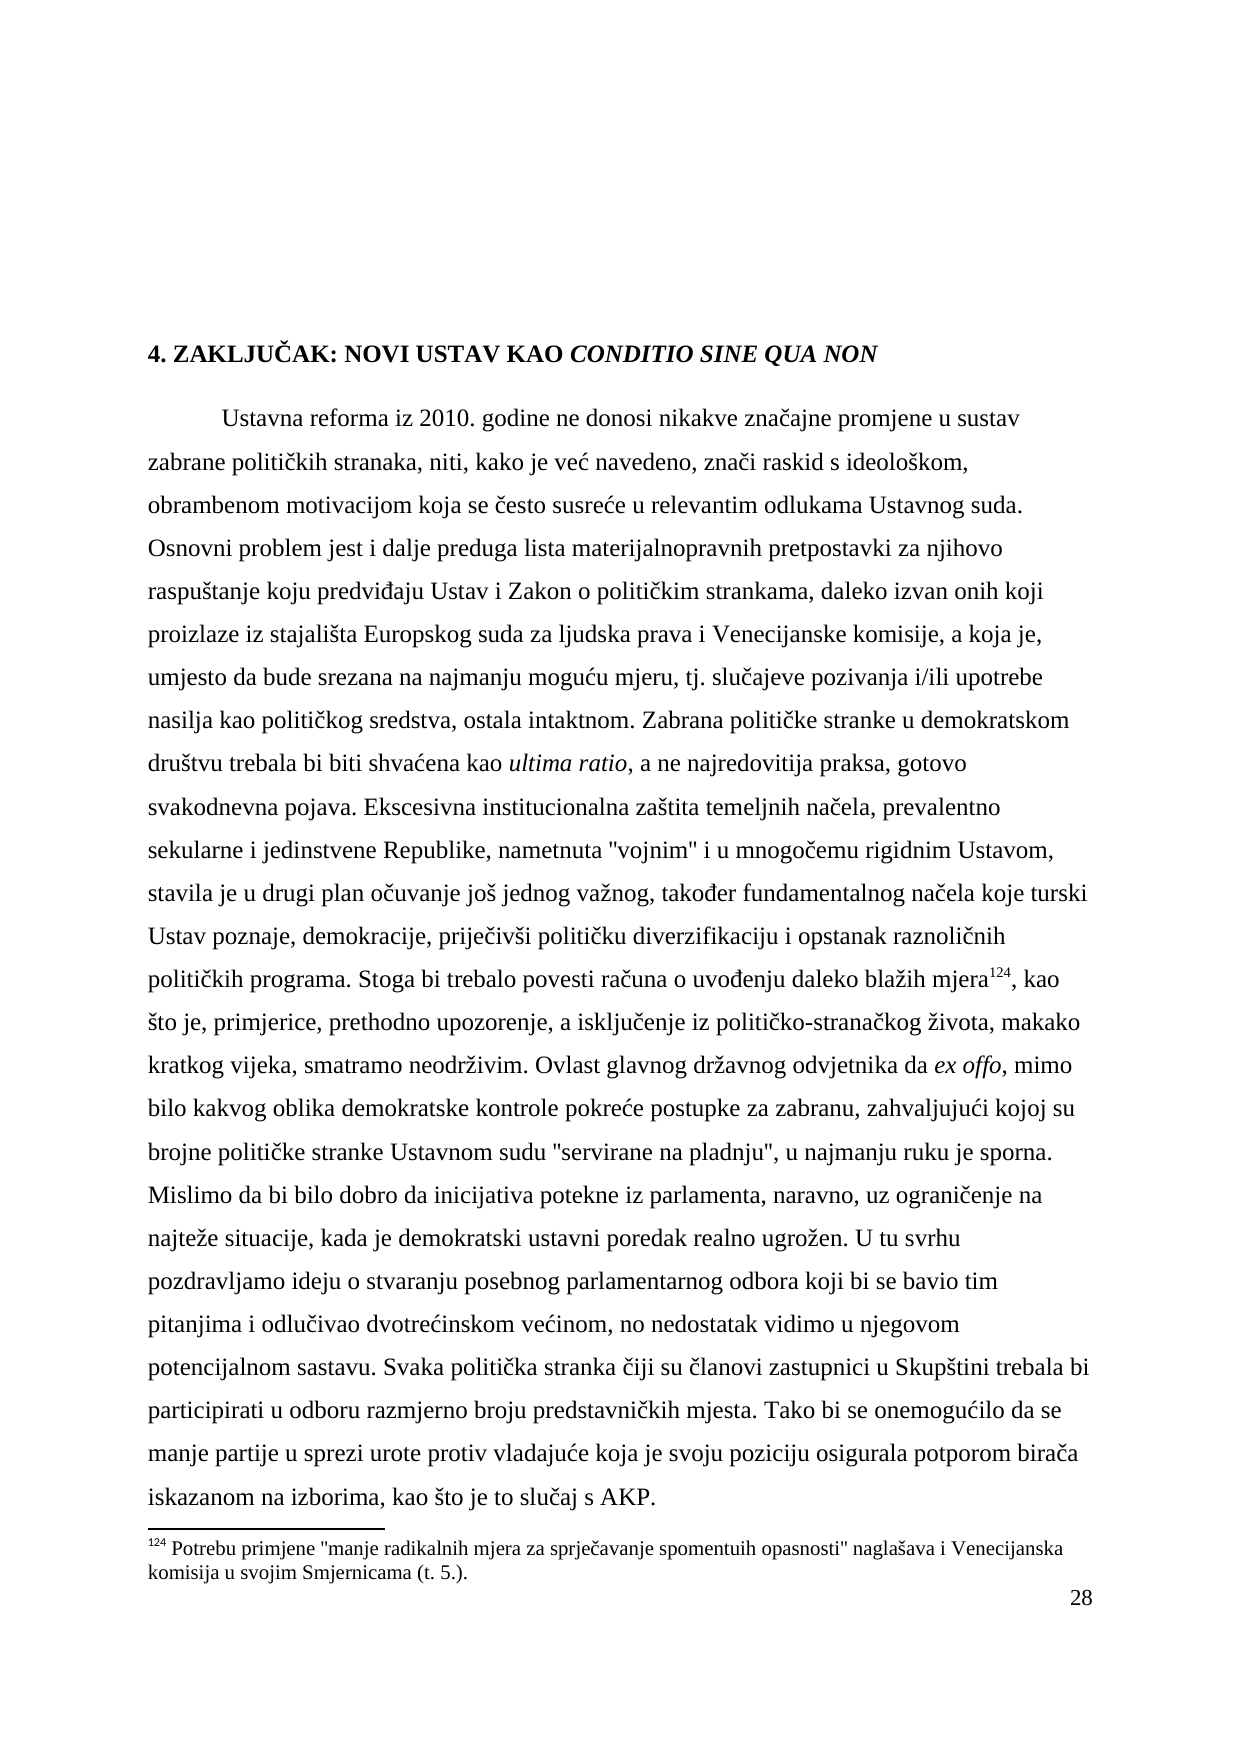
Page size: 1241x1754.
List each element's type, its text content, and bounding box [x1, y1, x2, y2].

text Ustavna reforma iz 2010. godine ne donosi nikakve značajne promjene u sustav zabrane političkih stranaka, niti, kako je već navedeno, znači raskid s ideološkom, obrambenom motivacijom koja se često susreće u relevantim odlukama Ustavnog suda. Osnovni problem jest i dalje preduga lista materijalnopravnih pretpostavki za njihovo raspuštanje koju predviđaju Ustav i Zakon o političkim strankama, daleko izvan onih koji proizlaze iz stajališta Europskog suda za ljudska prava i Venecijanske komisije, a koja je, umjesto da bude srezana na najmanju moguću mjeru, tj. slučajeve pozivanja i/ili upotrebe nasilja kao političkog sredstva, ostala intaktnom. Zabrana političke stranke u demokratskom društvu trebala bi biti shvaćena kao ultima ratio, a ne najredovitija praksa, gotovo svakodnevna pojava. Ekscesivna institucionalna zaštita temeljnih načela, prevalentno sekularne i jedinstvene Republike, nametnuta ''vojnim'' i u mnogočemu rigidnim Ustavom, stavila je u drugi plan očuvanje još jednog važnog, također fundamentalnog načela koje turski Ustav poznaje, demokracije, priječivši političku diverzifikaciju i opstanak raznoličnih političkih programa. Stoga bi trebalo povesti računa o uvođenju daleko blažih mjera, kao što je, primjerice, prethodno upozorenje, a isključenje iz političko-stranačkog života, makako kratkog vijeka, smatramo neodrživim. Ovlast glavnog državnog odvjetnika da ex offo, mimo bilo kakvog oblika demokratske kontrole pokreće postupke za zabranu, zahvaljujući kojoj su brojne političke stranke Ustavnom sudu ''servirane na pladnju'', u najmanju ruku je sporna. Mislimo da bi bilo dobro da inicijativa potekne iz parlamenta, naravno, uz ograničenje na najteže situacije, kada je demokratski ustavni poredak realno ugrožen. U tu svrhu pozdravljamo ideju o stvaranju posebnog parlamentarnog odbora koji bi se bavio tim pitanjima i odlučivao dvotrećinskom većinom, no nedostatak vidimo u njegovom potencijalnom sastavu. Svaka politička stranka čiji su članovi zastupnici u Skupštini trebala bi participirati u odboru razmjerno broju predstavničkih mjesta. Tako bi se onemogućilo da se manje partije u sprezi urote protiv vladajuće koja je svoju poziciju osigurala potporom birača iskazanom na izborima, kao što je to slučaj s AKP. [148, 403, 1093, 1510]
text 4. ZAKLJUČAK: NOVI USTAV KAO CONDITIO SINE QUA NON [148, 339, 1093, 368]
